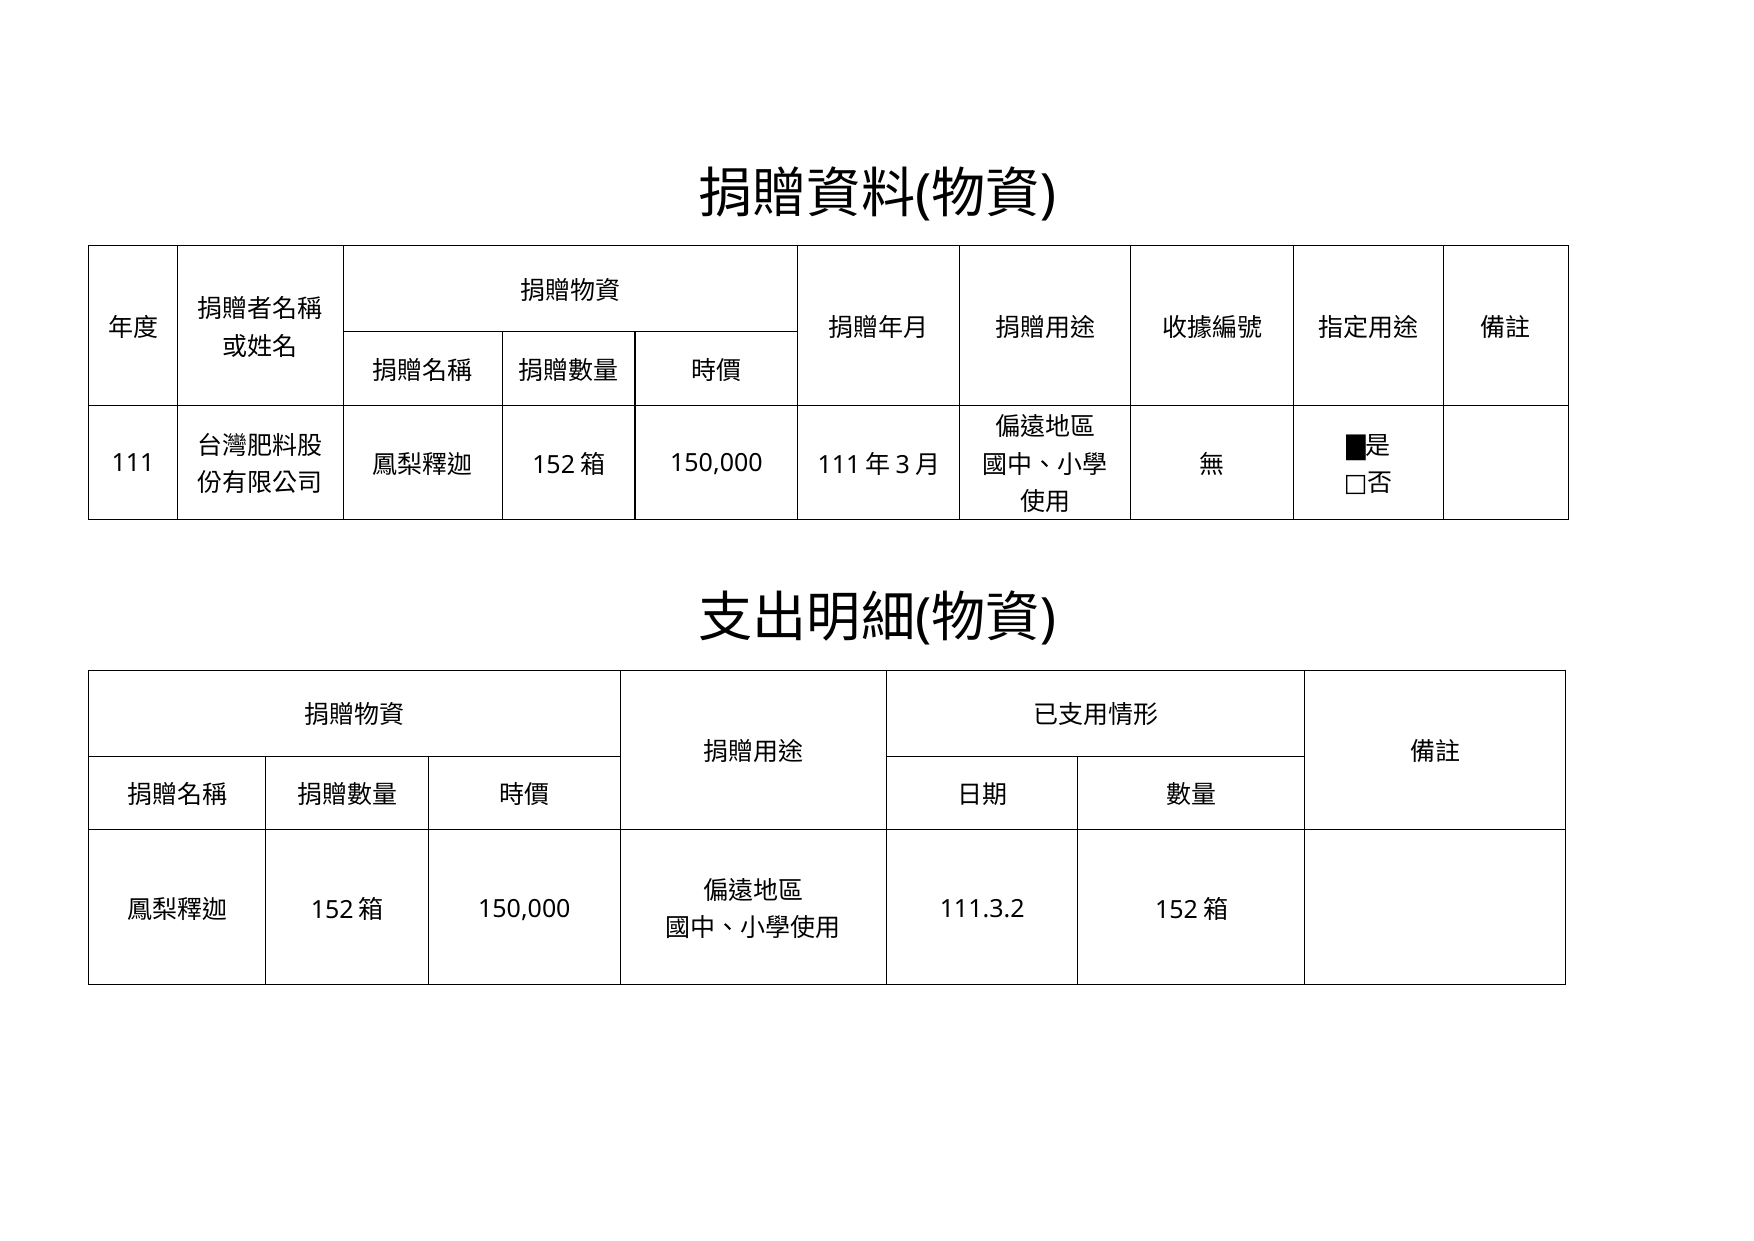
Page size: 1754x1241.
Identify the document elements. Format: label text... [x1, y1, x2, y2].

table_cell 數量 [1078, 757, 1304, 829]
table_header 收據編號 [1131, 246, 1293, 405]
table_cell 150,000 [429, 830, 620, 984]
table_cell 152箱 [503, 406, 634, 518]
table_cell ▇是 □否 [1294, 406, 1443, 518]
table_header 捐贈年月 [798, 246, 959, 405]
table_cell 捐贈名稱 [89, 757, 265, 829]
text 支出明細(物資) [118, 557, 1636, 669]
table_cell 偏遠地區 國中、小學使用 [960, 406, 1130, 518]
table_header 備註 [1305, 671, 1565, 829]
table_cell 台灣肥料股份有限公司 [178, 406, 343, 518]
table_cell 時價 [636, 332, 797, 405]
table_cell 111年3月 [798, 406, 959, 518]
table_header 指定用途 [1294, 246, 1443, 405]
table_header 捐贈用途 [960, 246, 1130, 405]
table_header 捐贈者名稱或姓名 [178, 246, 343, 405]
table_cell 捐贈名稱 [344, 332, 502, 405]
table_cell 偏遠地區 國中、小學使用 [621, 830, 886, 984]
table_cell 捐贈數量 [503, 332, 634, 405]
table_header 捐贈物資 [89, 671, 620, 756]
table_header 捐贈用途 [621, 671, 886, 829]
table_cell 日期 [887, 757, 1077, 829]
table_header 已支用情形 [887, 671, 1304, 756]
table_cell 時價 [429, 757, 620, 829]
table_cell 150,000 [636, 406, 797, 518]
table_cell 鳳梨釋迦 [89, 830, 265, 984]
table_cell 111 [89, 406, 177, 518]
table_cell [1444, 406, 1568, 518]
table_cell 152箱 [1078, 830, 1304, 984]
text 捐贈資料(物資) [118, 133, 1636, 245]
table_header 年度 [89, 246, 177, 405]
table_cell [1305, 830, 1565, 984]
table_cell 無 [1131, 406, 1293, 518]
table_cell 捐贈數量 [266, 757, 428, 829]
table_cell 鳳梨釋迦 [344, 406, 502, 518]
table_header 捐贈物資 [344, 246, 797, 331]
table_cell 111.3.2 [887, 830, 1077, 984]
table_header 備註 [1444, 246, 1568, 405]
table_cell 152箱 [266, 830, 428, 984]
